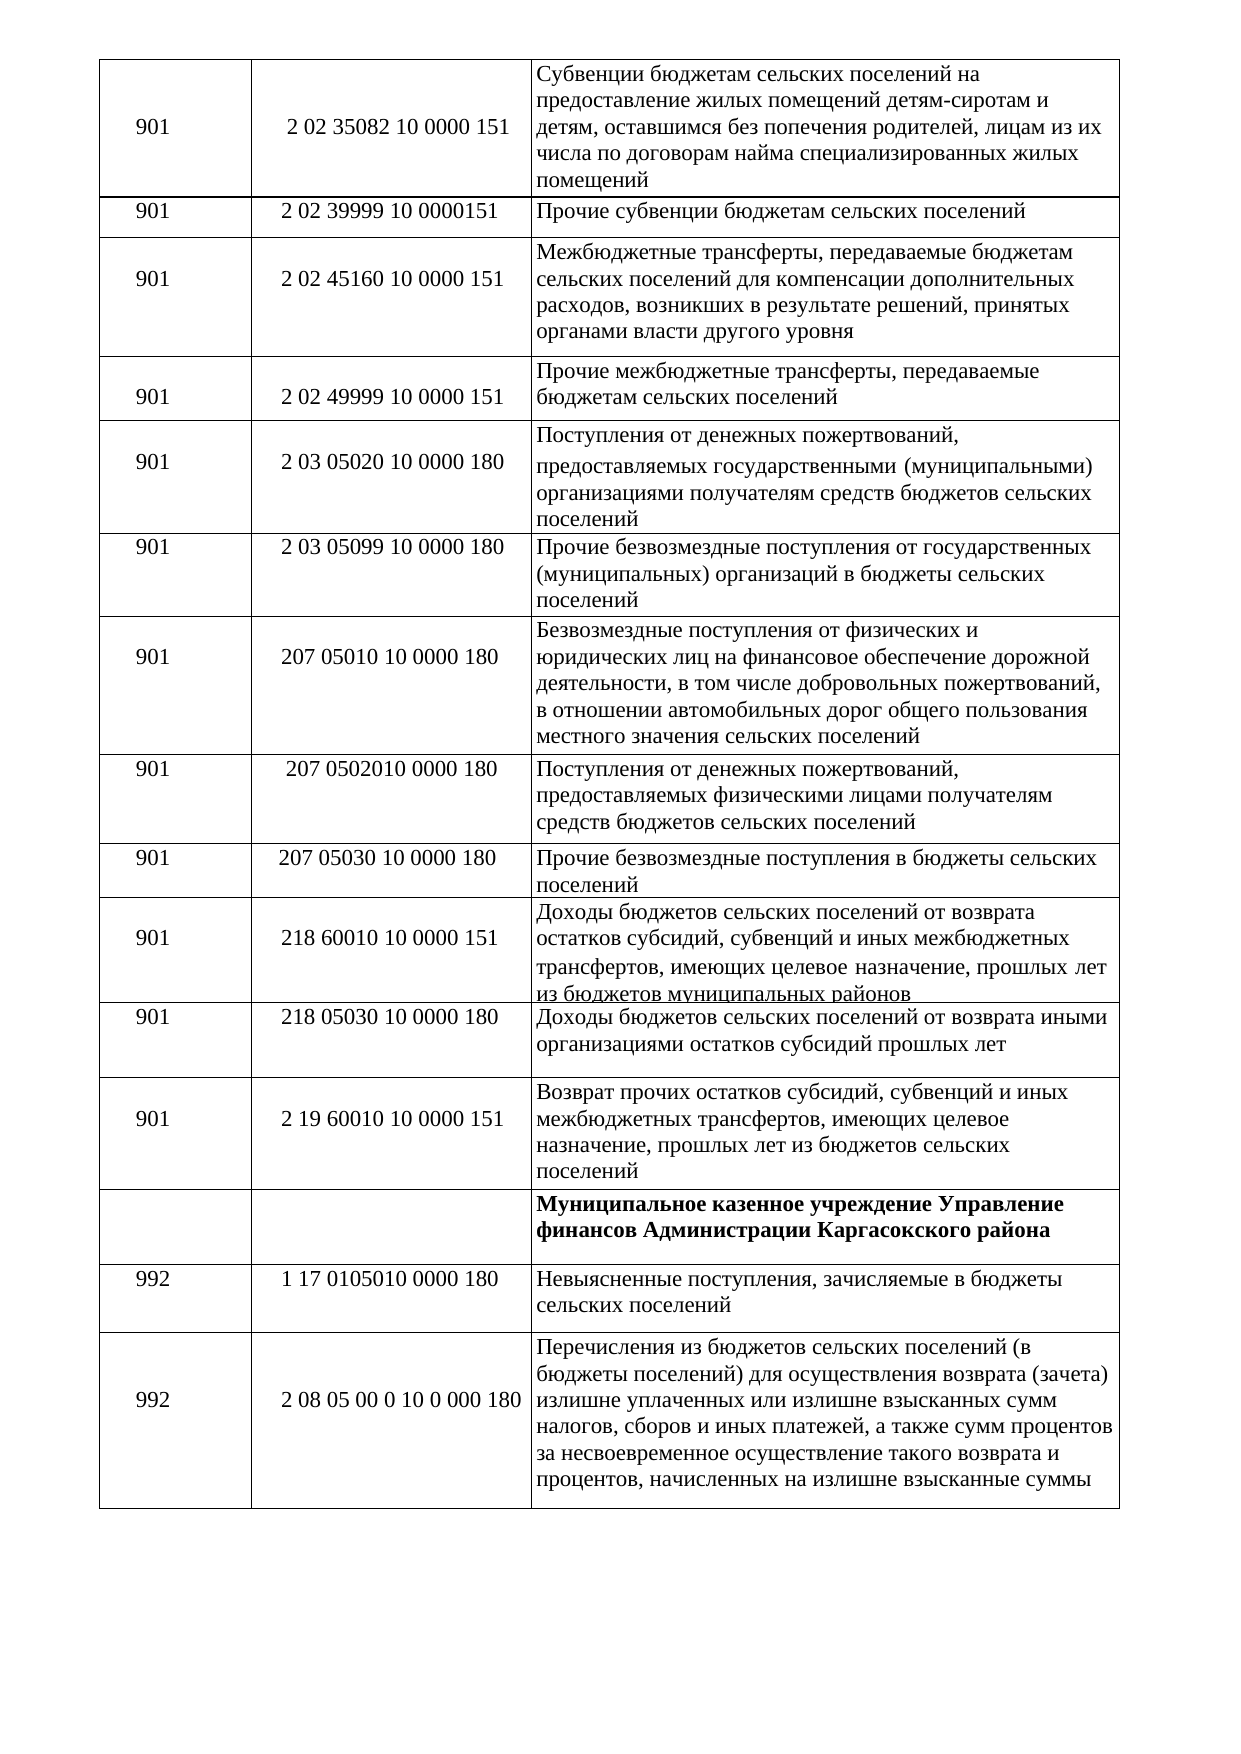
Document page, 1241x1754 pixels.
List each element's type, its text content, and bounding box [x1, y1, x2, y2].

table_cell 2 03 05099 10 0000 180 [252, 534, 531, 616]
table_cell Безвозмездные поступления от физических и юридических лиц на финансовое обеспечение дорожной деятельности, в том числе добровольных пожертвований, в отношении автомобильных дорог общего пользования местного значения сельских поселений [532, 617, 1119, 754]
table_cell 901 [100, 755, 251, 843]
table_cell Поступления от денежных пожертвований, предоставляемых физическими лицами получателям средств бюджетов сельских поселений [532, 755, 1119, 843]
table_cell Прочие субвенции бюджетам сельских поселений [532, 198, 1119, 237]
table_cell 901 [100, 617, 251, 754]
table_cell 207 05010 10 0000 180 [252, 617, 531, 754]
table_cell 218 60010 10 0000 151 [252, 898, 531, 1002]
table_cell 2 02 35082 10 0000 151 [252, 60, 531, 196]
table_cell Доходы бюджетов сельских поселений от возврата остатков субсидий, субвенций и иных межбюджетных трансфертов, имеющих целевое назначение, прошлых лет из бюджетов муниципальных районов [532, 898, 1119, 1002]
table_cell Субвенции бюджетам сельских поселений на предоставление жилых помещений детям-сиротам и детям, оставшимся без попечения родителей, лицам из их числа по договорам найма специализированных жилых помещений [532, 60, 1119, 196]
table_cell 2 02 39999 10 0000151 [252, 198, 531, 237]
table_cell 901 [100, 198, 251, 237]
table_cell 218 05030 10 0000 180 [252, 1003, 531, 1077]
table_cell 901 [100, 357, 251, 420]
table_cell Невыясненные поступления, зачисляемые в бюджеты сельских поселений [532, 1265, 1119, 1332]
table_cell 2 03 05020 10 0000 180 [252, 421, 531, 532]
table_cell Межбюджетные трансферты, передаваемые бюджетам сельских поселений для компенсации дополнительных расходов, возникших в результате решений, принятых органами власти другого уровня [532, 238, 1119, 356]
table_cell 901 [100, 238, 251, 356]
table_cell Перечисления из бюджетов сельских поселений (в бюджеты поселений) для осуществления возврата (зачета) излишне уплаченных или излишне взысканных сумм налогов, сборов и иных платежей, а также сумм процентов за несвоевременное осуществление такого возврата и процентов, начисленных на излишне взысканные суммы [532, 1333, 1119, 1507]
table_cell 2 02 49999 10 0000 151 [252, 357, 531, 420]
table_cell Прочие безвозмездные поступления в бюджеты сельских поселений [532, 844, 1119, 897]
table_cell [252, 1190, 531, 1264]
table_cell 207 05030 10 0000 180 [252, 844, 531, 897]
table_cell 2 19 60010 10 0000 151 [252, 1078, 531, 1189]
table_cell Прочие межбюджетные трансферты, передаваемые бюджетам сельских поселений [532, 357, 1119, 420]
table_cell 901 [100, 421, 251, 532]
table_cell 207 0502010 0000 180 [252, 755, 531, 843]
table_cell Поступления от денежных пожертвований, предоставляемых государственными (муниципальными) организациями получателям средств бюджетов сельских поселений [532, 421, 1119, 532]
table_cell Прочие безвозмездные поступления от государственных (муниципальных) организаций в бюджеты сельских поселений [532, 534, 1119, 616]
table_cell 901 [100, 60, 251, 196]
table_cell 901 [100, 534, 251, 616]
table_cell Муниципальное казенное учреждение Управление финансов Администрации Каргасокского района [532, 1190, 1119, 1264]
table_cell 2 08 05 00 0 10 0 000 180 [252, 1333, 531, 1507]
table_cell Доходы бюджетов сельских поселений от возврата иными организациями остатков субсидий прошлых лет [532, 1003, 1119, 1077]
table_cell 1 17 0105010 0000 180 [252, 1265, 531, 1332]
table_cell 992 [100, 1333, 251, 1507]
table_cell 901 [100, 1078, 251, 1189]
table_cell 992 [100, 1265, 251, 1332]
table_cell Возврат прочих остатков субсидий, субвенций и иных межбюджетных трансфертов, имеющих целевое назначение, прошлых лет из бюджетов сельских поселений [532, 1078, 1119, 1189]
table_cell [100, 1190, 251, 1264]
table_cell 901 [100, 898, 251, 1002]
table_cell 2 02 45160 10 0000 151 [252, 238, 531, 356]
table_cell 901 [100, 844, 251, 897]
table_cell 901 [100, 1003, 251, 1077]
